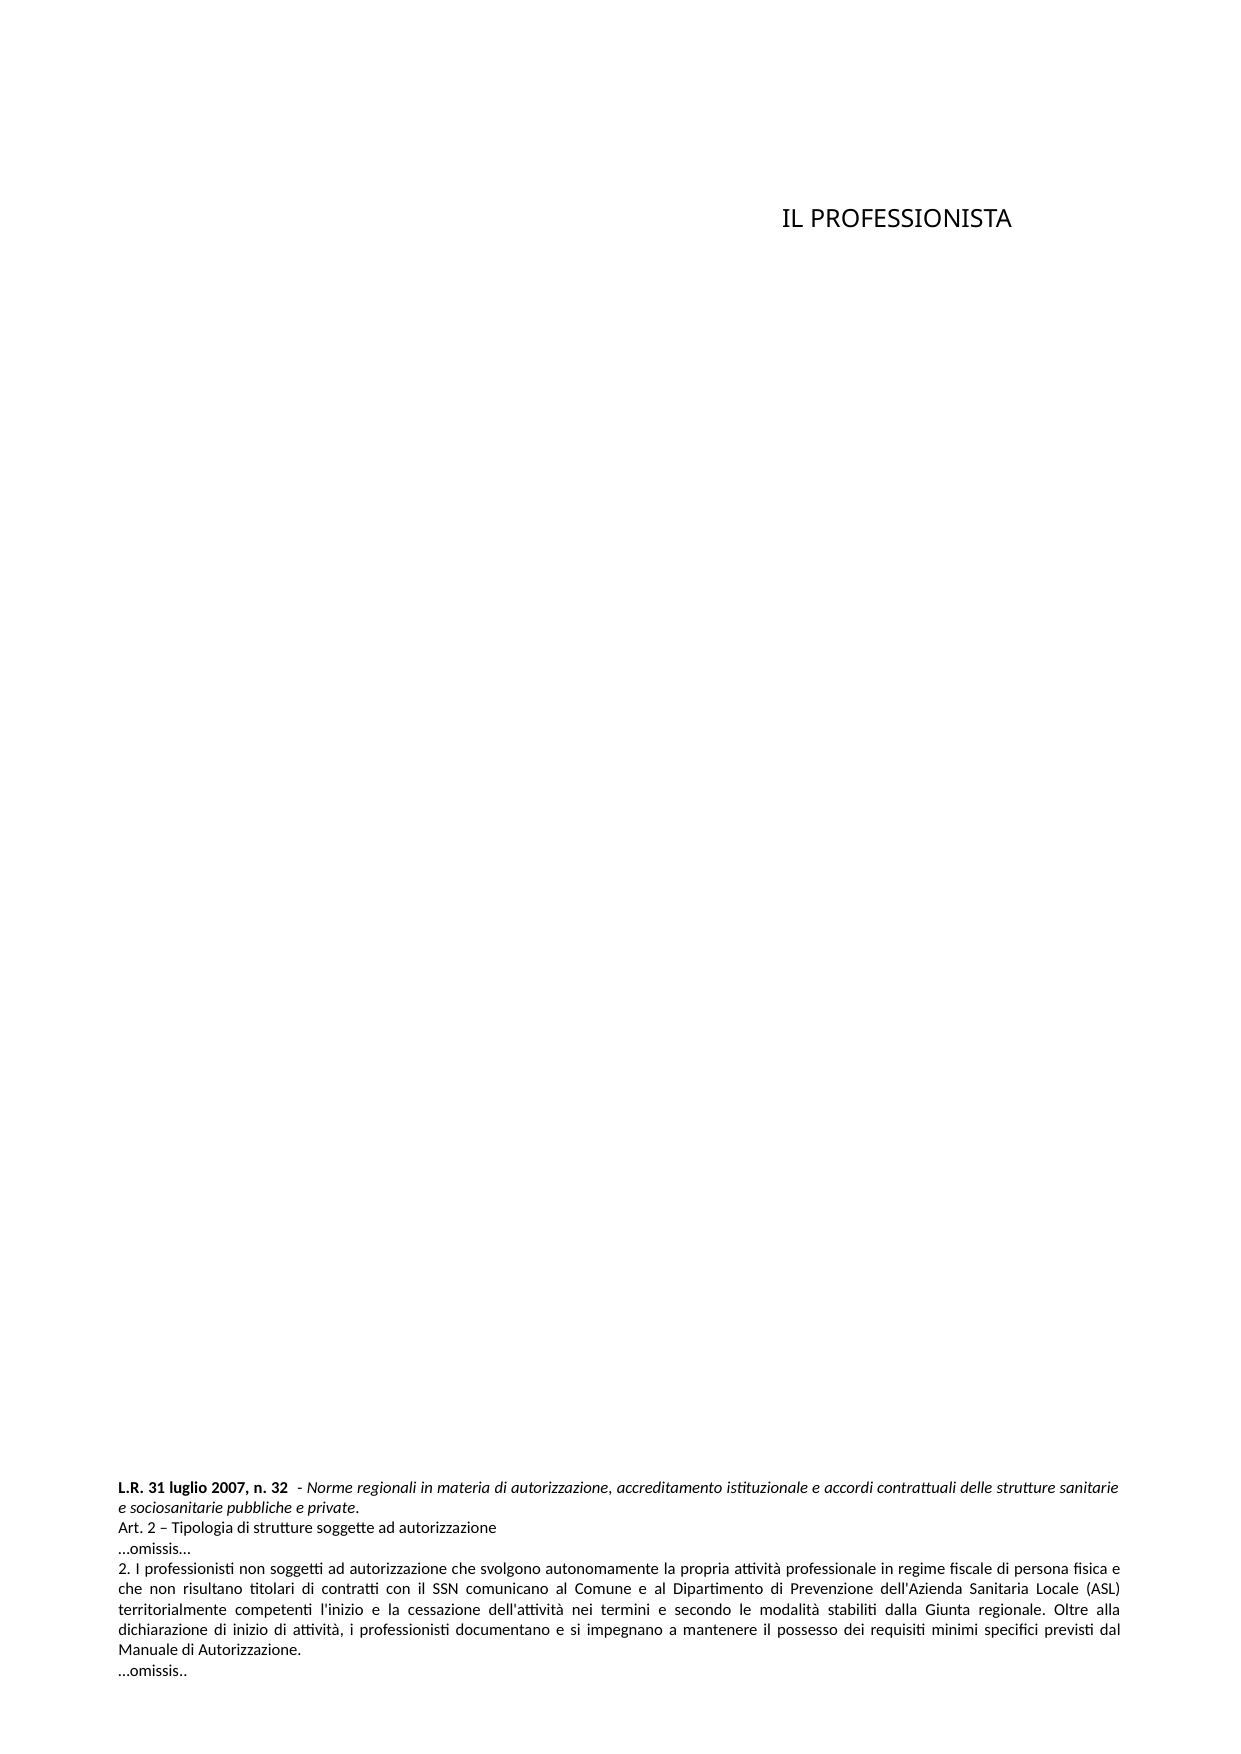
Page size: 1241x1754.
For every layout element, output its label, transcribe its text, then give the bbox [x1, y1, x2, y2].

text IL PROFESSIONISTA [118, 201, 1122, 235]
